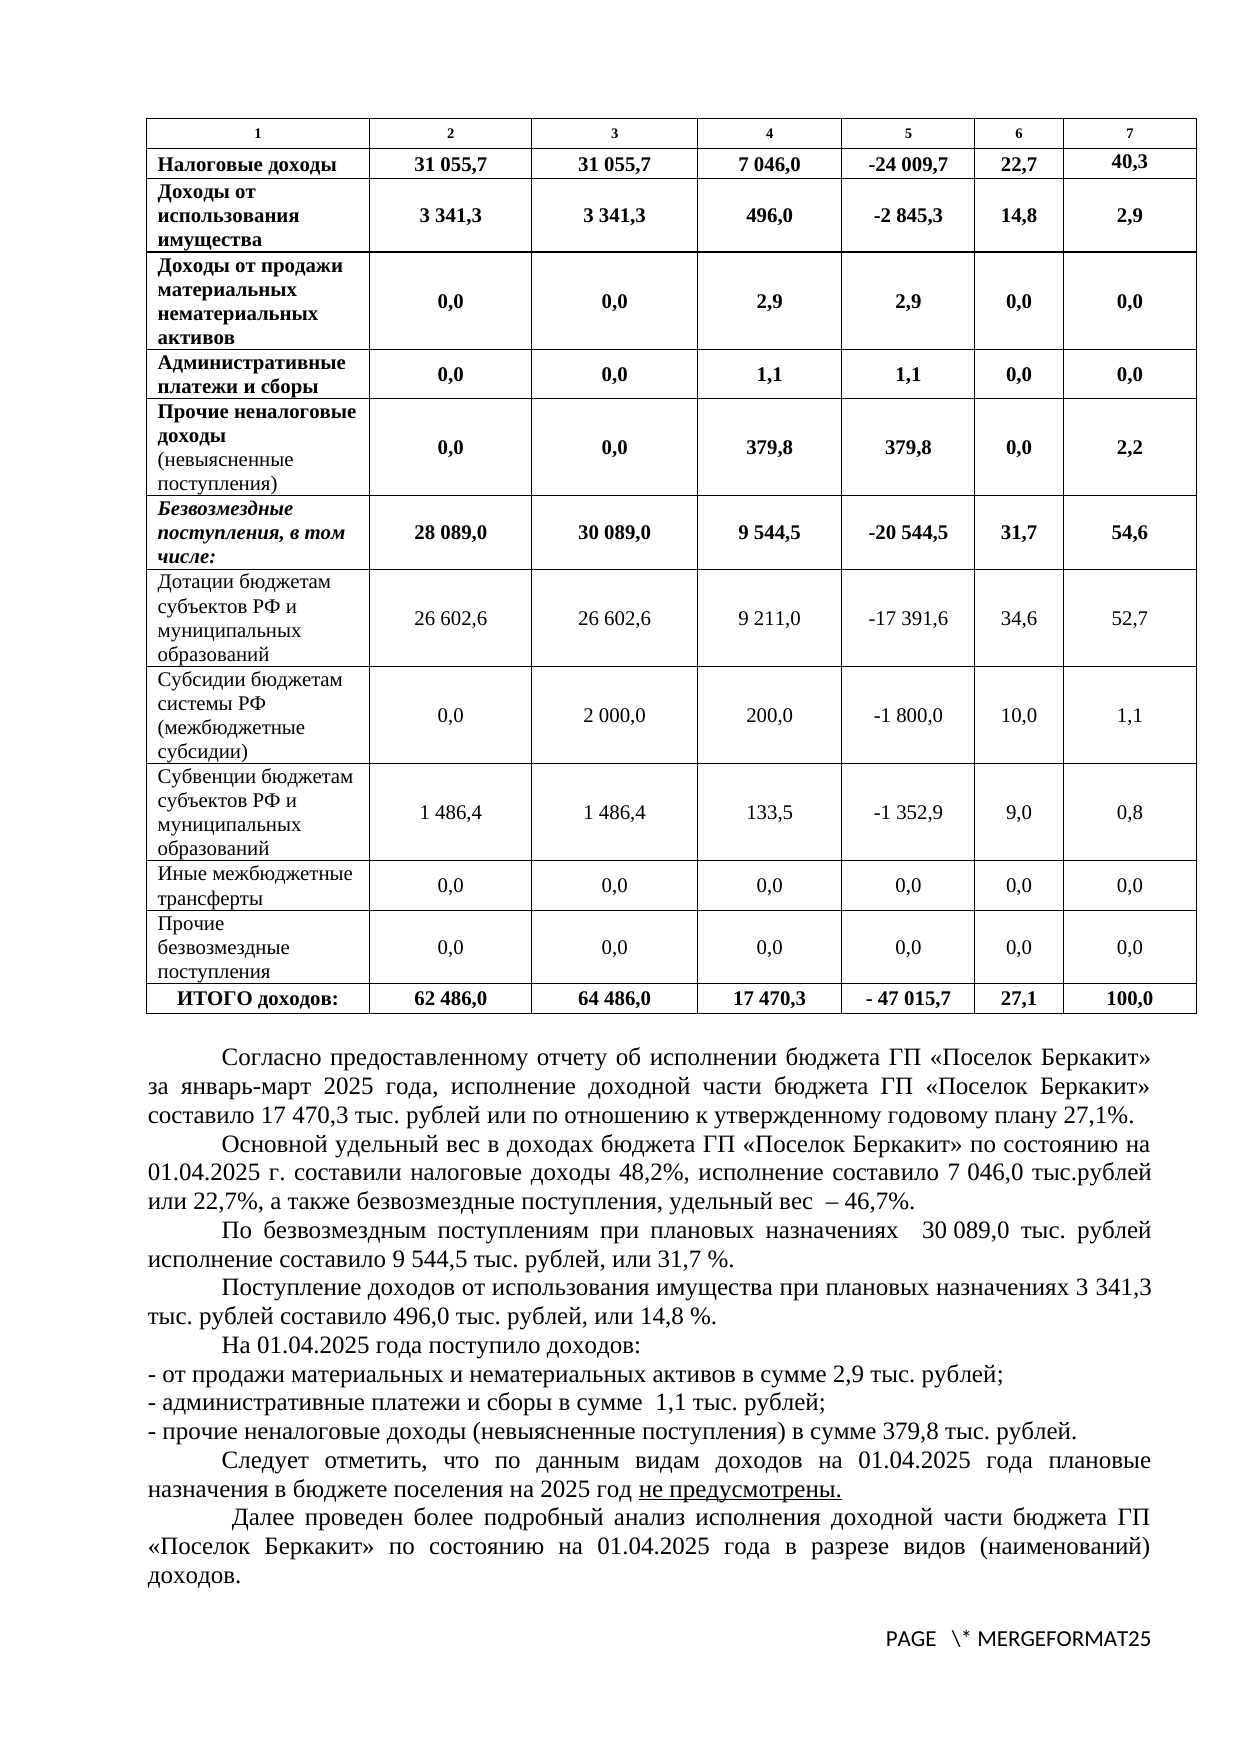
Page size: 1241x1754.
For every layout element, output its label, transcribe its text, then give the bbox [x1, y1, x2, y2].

table_cell -1 800,0 [842, 667, 974, 763]
table_cell ИТОГО доходов: [147, 984, 369, 1013]
text Далее проведен более подробный анализ исполнения доходной части бюджета ГП «Поселок Беркакит» по состоянию на 01.04.2025 года в разрезе видов (наименований) доходов. [148, 1502, 1152, 1589]
table_cell 7 [1064, 119, 1196, 148]
text - от продажи материальных и нематериальных активов в сумме 2,9 тыс. рублей; [148, 1359, 1152, 1387]
table_cell 2,2 [1064, 399, 1196, 495]
table_cell 1,1 [842, 350, 974, 398]
table_cell 0,0 [370, 399, 531, 495]
table_cell 4 [698, 119, 841, 148]
table_cell 34,6 [975, 570, 1063, 666]
table_cell 5 [842, 119, 974, 148]
table_cell 28 089,0 [370, 496, 531, 568]
table_cell 0,0 [975, 911, 1063, 983]
table_cell 31 055,7 [532, 149, 697, 178]
table_cell 7 046,0 [698, 149, 841, 178]
table_cell 64 486,0 [532, 984, 697, 1013]
table_cell 1 [147, 119, 369, 148]
table_cell - 47 015,7 [842, 984, 974, 1013]
text - прочие неналоговые доходы (невыясненные поступления) в сумме 379,8 тыс. рублей. [148, 1416, 1152, 1445]
table_cell 100,0 [1064, 984, 1196, 1013]
table_cell 27,1 [975, 984, 1063, 1013]
table_cell 0,0 [842, 861, 974, 909]
table_cell Прочие неналоговые доходы (невыясненные поступления) [147, 399, 369, 495]
table_cell 1,1 [1064, 667, 1196, 763]
table_cell 9 211,0 [698, 570, 841, 666]
table_cell Субсидии бюджетам системы РФ (межбюджетные субсидии) [147, 667, 369, 763]
table_cell 0,0 [975, 253, 1063, 349]
text Согласно предоставленному отчету об исполнении бюджета ГП «Поселок Беркакит» за январь-март 2025 года, исполнение доходной части бюджета ГП «Поселок Беркакит» составило 17 470,3 тыс. рублей или по отношению к утвержденному годовому плану 27,1%. [148, 1042, 1152, 1129]
table_cell 9 544,5 [698, 496, 841, 568]
table_cell Безвозмездные поступления, в том числе: [147, 496, 369, 568]
table_cell 0,0 [1064, 861, 1196, 909]
table_cell Иные межбюджетные трансферты [147, 861, 369, 909]
text По безвозмездным поступлениям при плановых назначениях 30 089,0 тыс. рублей исполнение составило 9 544,5 тыс. рублей, или 31,7 %. [148, 1215, 1152, 1272]
table_cell Доходы от продажи материальных нематериальных активов [147, 253, 369, 349]
table_cell 0,0 [370, 253, 531, 349]
table_cell 1 486,4 [532, 764, 697, 860]
table_cell -2 845,3 [842, 179, 974, 251]
table_cell 0,0 [698, 911, 841, 983]
table_cell 200,0 [698, 667, 841, 763]
text Основной удельный вес в доходах бюджета ГП «Поселок Беркакит» по состоянию на 01.04.2025 г. составили налоговые доходы 48,2%, исполнение составило 7 046,0 тыс.рублей или 22,7%, а также безвозмездные поступления, удельный вес – 46,7%. [148, 1129, 1152, 1215]
table_cell 0,0 [370, 667, 531, 763]
text На 01.04.2025 года поступило доходов: [148, 1330, 1152, 1359]
text Следует отметить, что по данным видам доходов на 01.04.2025 года плановые назначения в бюджете поселения на 2025 год не предусмотрены. [148, 1445, 1152, 1502]
table_cell 6 [975, 119, 1063, 148]
table_cell 0,0 [698, 861, 841, 909]
table_cell 3 341,3 [532, 179, 697, 251]
table_cell 26 602,6 [532, 570, 697, 666]
table_cell 0,0 [532, 350, 697, 398]
table_cell 17 470,3 [698, 984, 841, 1013]
table_cell 3 [532, 119, 697, 148]
text - административные платежи и сборы в сумме 1,1 тыс. рублей; [148, 1387, 1152, 1416]
table_cell 14,8 [975, 179, 1063, 251]
table_cell 0,0 [532, 253, 697, 349]
table_cell 0,8 [1064, 764, 1196, 860]
table_cell 0,0 [1064, 911, 1196, 983]
table_cell Налоговые доходы [147, 149, 369, 178]
table_cell 1,1 [698, 350, 841, 398]
text Поступление доходов от использования имущества при плановых назначениях 3 341,3 тыс. рублей составило 496,0 тыс. рублей, или 14,8 %. [148, 1272, 1152, 1330]
table_cell 54,6 [1064, 496, 1196, 568]
table_cell 0,0 [532, 399, 697, 495]
table_cell 31 055,7 [370, 149, 531, 178]
table_cell 62 486,0 [370, 984, 531, 1013]
table_cell 0,0 [370, 911, 531, 983]
table_cell 0,0 [1064, 350, 1196, 398]
table_cell 133,5 [698, 764, 841, 860]
table_cell 26 602,6 [370, 570, 531, 666]
table_cell 379,8 [698, 399, 841, 495]
table_cell 1 486,4 [370, 764, 531, 860]
table_cell 379,8 [842, 399, 974, 495]
table_cell 0,0 [370, 861, 531, 909]
table_cell 31,7 [975, 496, 1063, 568]
table_cell 496,0 [698, 179, 841, 251]
table_cell -1 352,9 [842, 764, 974, 860]
table_cell 2,9 [698, 253, 841, 349]
table_cell 10,0 [975, 667, 1063, 763]
table_cell 2 [370, 119, 531, 148]
table_cell 30 089,0 [532, 496, 697, 568]
table_cell -24 009,7 [842, 149, 974, 178]
table_cell 0,0 [975, 861, 1063, 909]
table_cell Административные платежи и сборы [147, 350, 369, 398]
table_cell Субвенции бюджетам субъектов РФ и муниципальных образований [147, 764, 369, 860]
table_cell 40,3 [1064, 149, 1196, 178]
table_cell 2,9 [842, 253, 974, 349]
table_cell 3 341,3 [370, 179, 531, 251]
table_cell 0,0 [532, 911, 697, 983]
table_cell 0,0 [842, 911, 974, 983]
table_cell 0,0 [1064, 253, 1196, 349]
table_cell 0,0 [975, 350, 1063, 398]
table_cell 2 000,0 [532, 667, 697, 763]
table_cell 0,0 [532, 861, 697, 909]
table_cell -17 391,6 [842, 570, 974, 666]
table_cell 0,0 [975, 399, 1063, 495]
table_cell 22,7 [975, 149, 1063, 178]
table_cell 0,0 [370, 350, 531, 398]
table_cell 2,9 [1064, 179, 1196, 251]
table_cell Прочие безвозмездные поступления [147, 911, 369, 983]
table_cell -20 544,5 [842, 496, 974, 568]
table_cell 52,7 [1064, 570, 1196, 666]
table_cell 9,0 [975, 764, 1063, 860]
table_cell Дотации бюджетам субъектов РФ и муниципальных образований [147, 570, 369, 666]
table_cell Доходы от использования имущества [147, 179, 369, 251]
